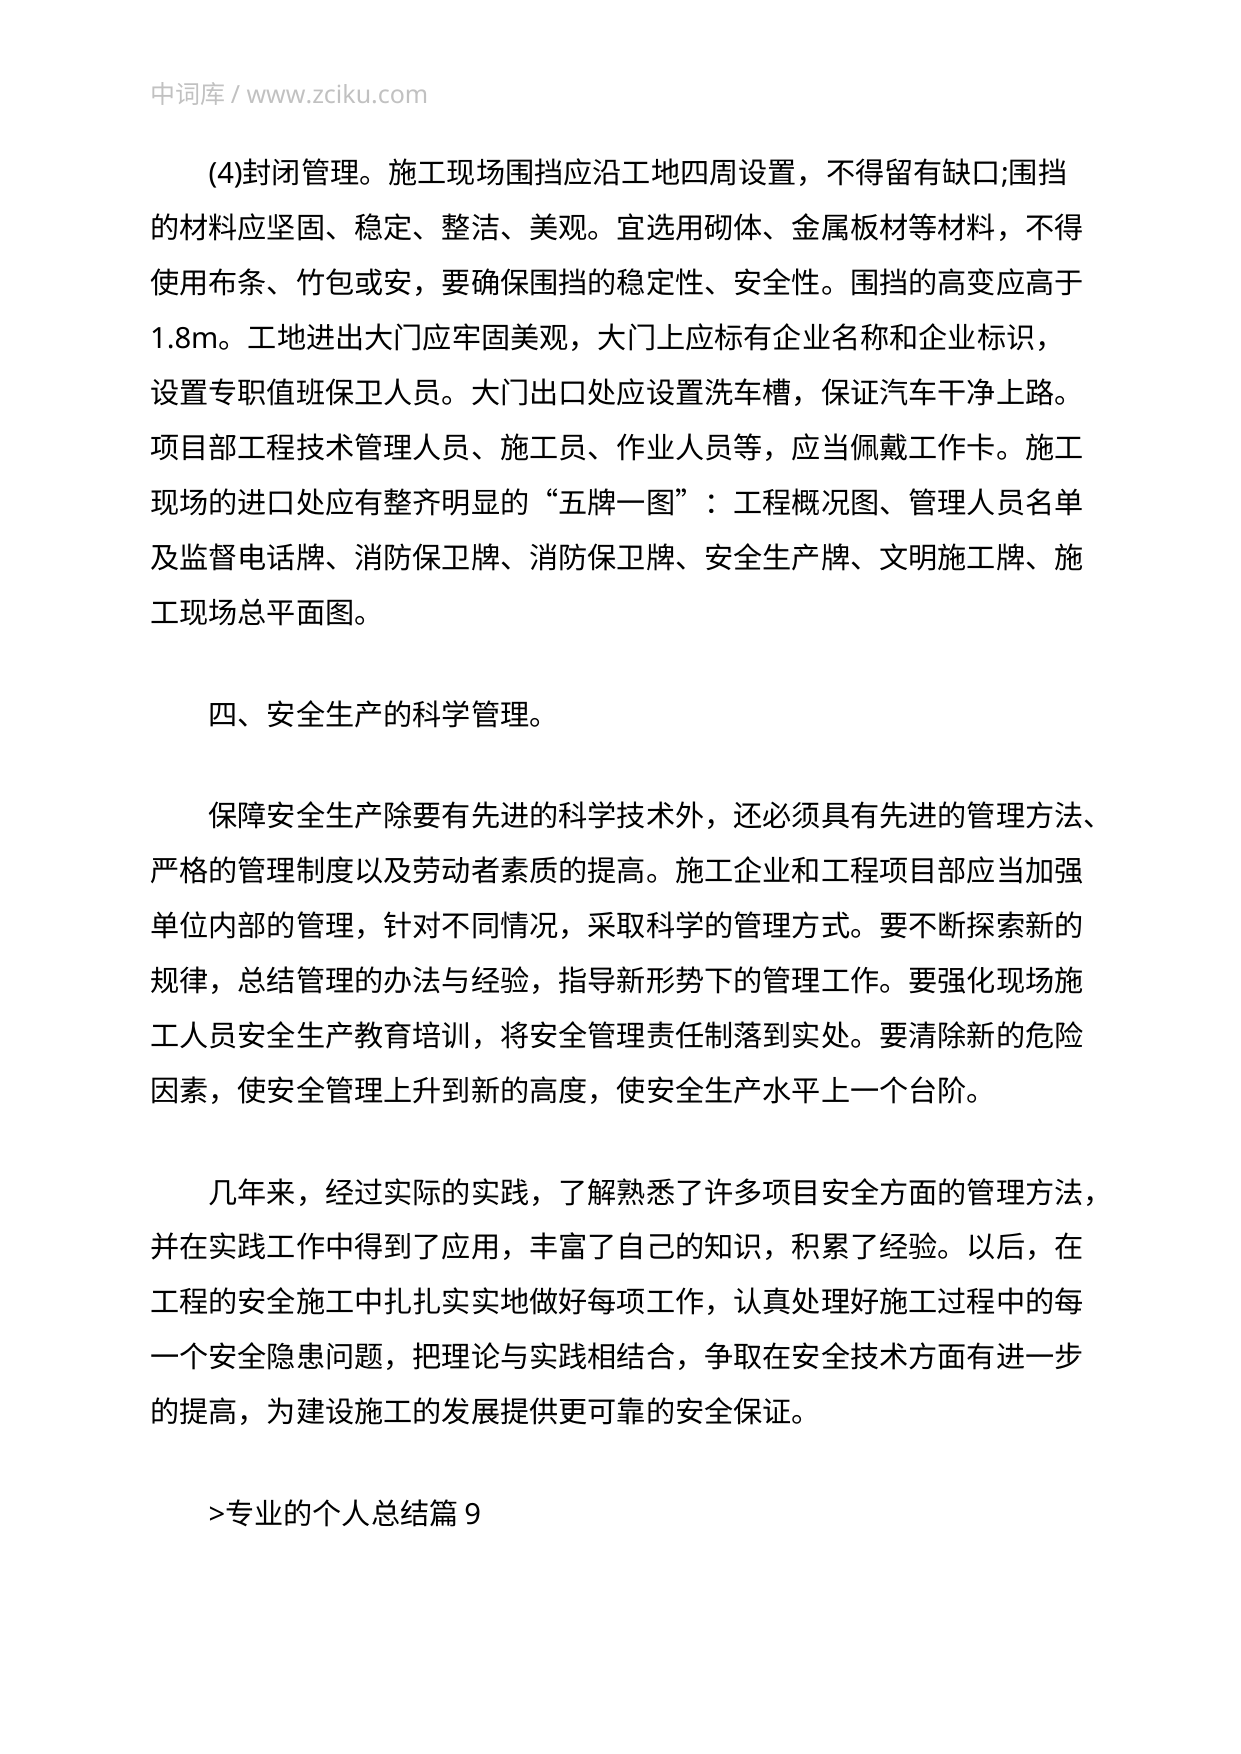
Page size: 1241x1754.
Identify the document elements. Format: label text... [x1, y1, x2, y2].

text 几年来，经过实际的实践，了解熟悉了许多项目安全方面的管理方法，并在实践工作中得到了应用，丰富了自己的知识，积累了经验。以后，在工程的安全施工中扎扎实实地做好每项工作，认真处理好施工过程中的每一个安全隐患问题，把理论与实践相结合，争取在安全技术方面有进一步的提高，为建设施工的发展提供更可靠的安全保证。 [150, 1169, 1090, 1431]
text (4)封闭管理。施工现场围挡应沿工地四周设置，不得留有缺口;围挡的材料应坚固、稳定、整洁、美观。宜选用砌体、金属板材等材料，不得使用布条、竹包或安，要确保围挡的稳定性、安全性。围挡的高变应高于1.8m。工地进出大门应牢固美观，大门上应标有企业名称和企业标识，设置专职值班保卫人员。大门出口处应设置洗车槽，保证汽车干净上路。项目部工程技术管理人员、施工员、作业人员等，应当佩戴工作卡。施工现场的进口处应有整齐明显的“五牌一图”：工程概况图、管理人员名单及监督电话牌、消防保卫牌、消防保卫牌、安全生产牌、文明施工牌、施工现场总平面图。 [150, 150, 1090, 632]
text 保障安全生产除要有先进的科学技术外，还必须具有先进的管理方法、严格的管理制度以及劳动者素质的提高。施工企业和工程项目部应当加强单位内部的管理，针对不同情况，采取科学的管理方式。要不断探索新的规律，总结管理的办法与经验，指导新形势下的管理工作。要强化现场施工人员安全生产教育培训，将安全管理责任制落到实处。要清除新的危险因素，使安全管理上升到新的高度，使安全生产水平上一个台阶。 [150, 793, 1090, 1110]
text 四、安全生产的科学管理。 [150, 691, 1090, 733]
text >专业的个人总结篇9 [150, 1491, 1090, 1533]
